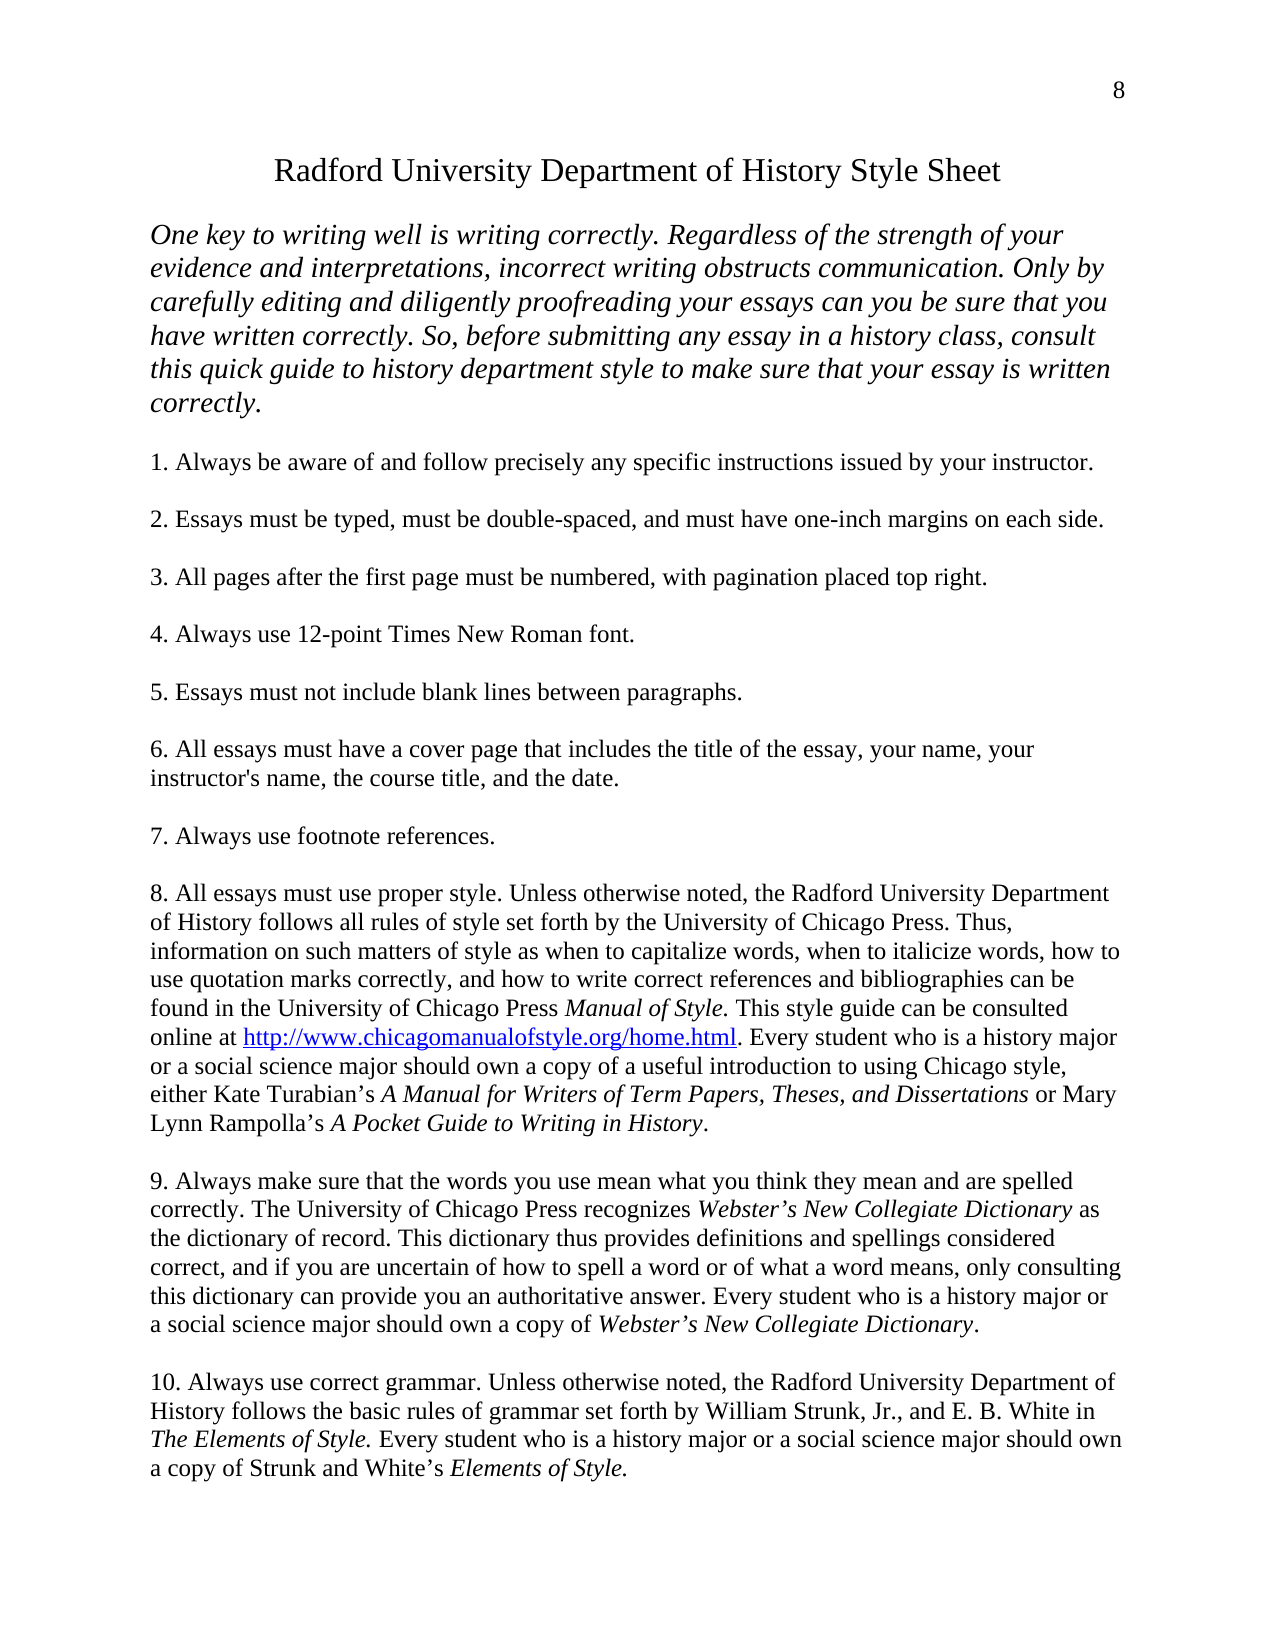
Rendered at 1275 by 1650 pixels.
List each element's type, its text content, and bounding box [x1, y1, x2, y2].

text 2. Essays must be typed, must be double-spaced, and must have one-inch margins on each side. [150, 504, 1125, 533]
text Radford University Department of History Style Sheet [150, 150, 1125, 188]
text 7. Always use footnote references. [150, 821, 1125, 849]
text 3. All pages after the first page must be numbered, with pagination placed top right. [150, 562, 1125, 591]
text 6. All essays must have a cover page that includes the title of the essay, your name, your instructor's name, the course title, and the date. [150, 734, 1125, 792]
text 10. Always use correct grammar. Unless otherwise noted, the Radford University Department of History follows the basic rules of grammar set forth by William Strunk, Jr., and E. B. White in The Elements of Style. Every student who is a history major or a social science major should own a copy of Strunk and White’s Elements of Style. [150, 1367, 1125, 1482]
text 8. All essays must use proper style. Unless otherwise noted, the Radford University Department of History follows all rules of style set forth by the University of Chicago Press. Thus, information on such matters of style as when to capitalize words, when to italicize words, how to use quotation marks correctly, and how to write correct references and bibliographies can be found in the University of Chicago Press Manual of Style. This style guide can be consulted online at http://www.chicagomanualofstyle.org/home.html. Every student who is a history major or a social science major should own a copy of a useful introduction to using Chicago style, either Kate Turabian’s A Manual for Writers of Term Papers, Theses, and Dissertations or Mary Lynn Rampolla’s A Pocket Guide to Writing in History. [150, 878, 1125, 1137]
text One key to writing well is writing correctly. Regardless of the strength of your evidence and interpretations, incorrect writing obstructs communication. Only by carefully editing and diligently proofreading your essays can you be sure that you have written correctly. So, before submitting any essay in a history class, consult this quick guide to history department style to make sure that your essay is written correctly. [150, 217, 1125, 418]
text 9. Always make sure that the words you use mean what you think they mean and are spelled correctly. The University of Chicago Press recognizes Webster’s New Collegiate Dictionary as the dictionary of record. This dictionary thus provides definitions and spellings considered correct, and if you are uncertain of how to spell a word or of what a word means, only consulting this dictionary can provide you an authoritative answer. Every student who is a history major or a social science major should own a copy of Webster’s New Collegiate Dictionary. [150, 1166, 1125, 1338]
text 5. Essays must not include blank lines between paragraphs. [150, 677, 1125, 706]
text 4. Always use 12-point Times New Roman font. [150, 619, 1125, 648]
text 1. Always be aware of and follow precisely any specific instructions issued by your instructor. [150, 447, 1125, 476]
